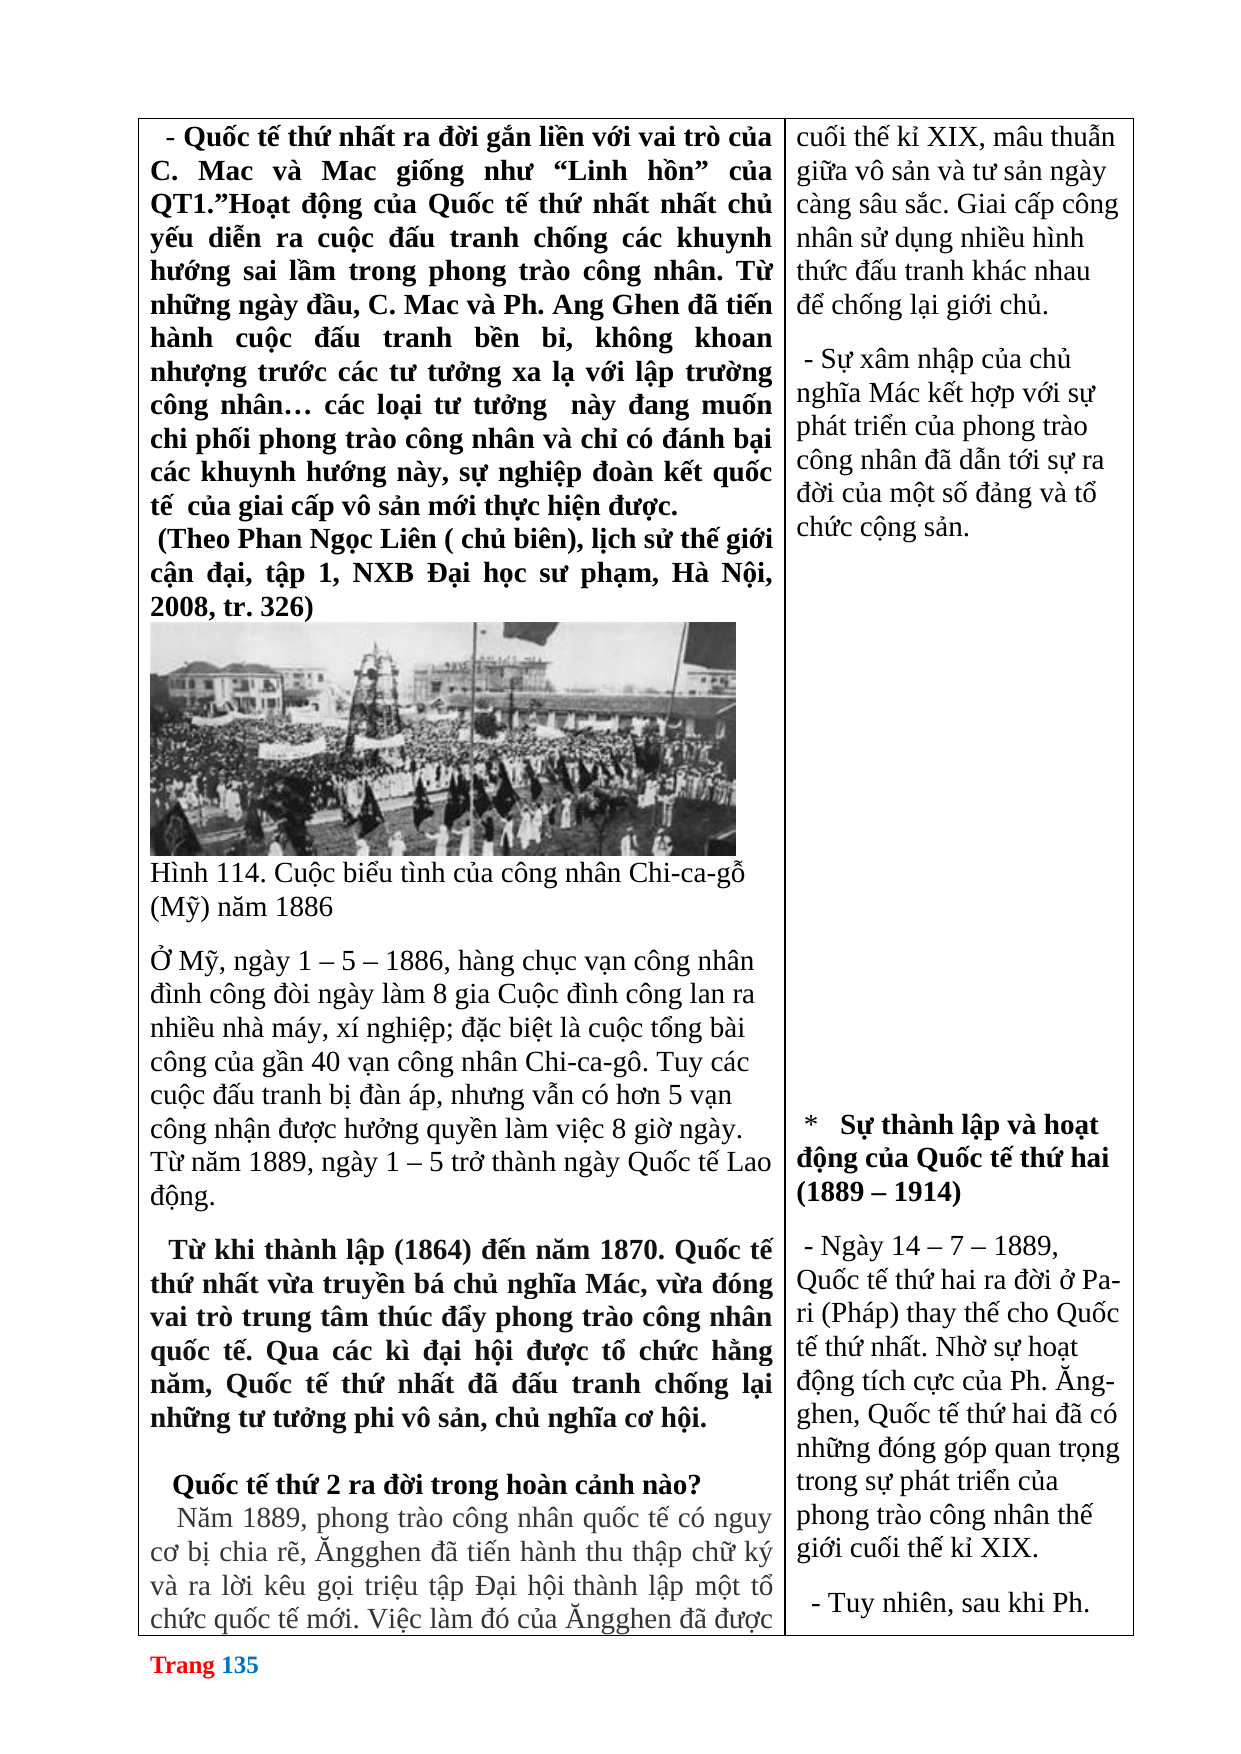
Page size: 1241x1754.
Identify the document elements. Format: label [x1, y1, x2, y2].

picture [150, 622, 736, 856]
table_header [139, 119, 784, 1635]
table_header [786, 119, 1133, 1635]
